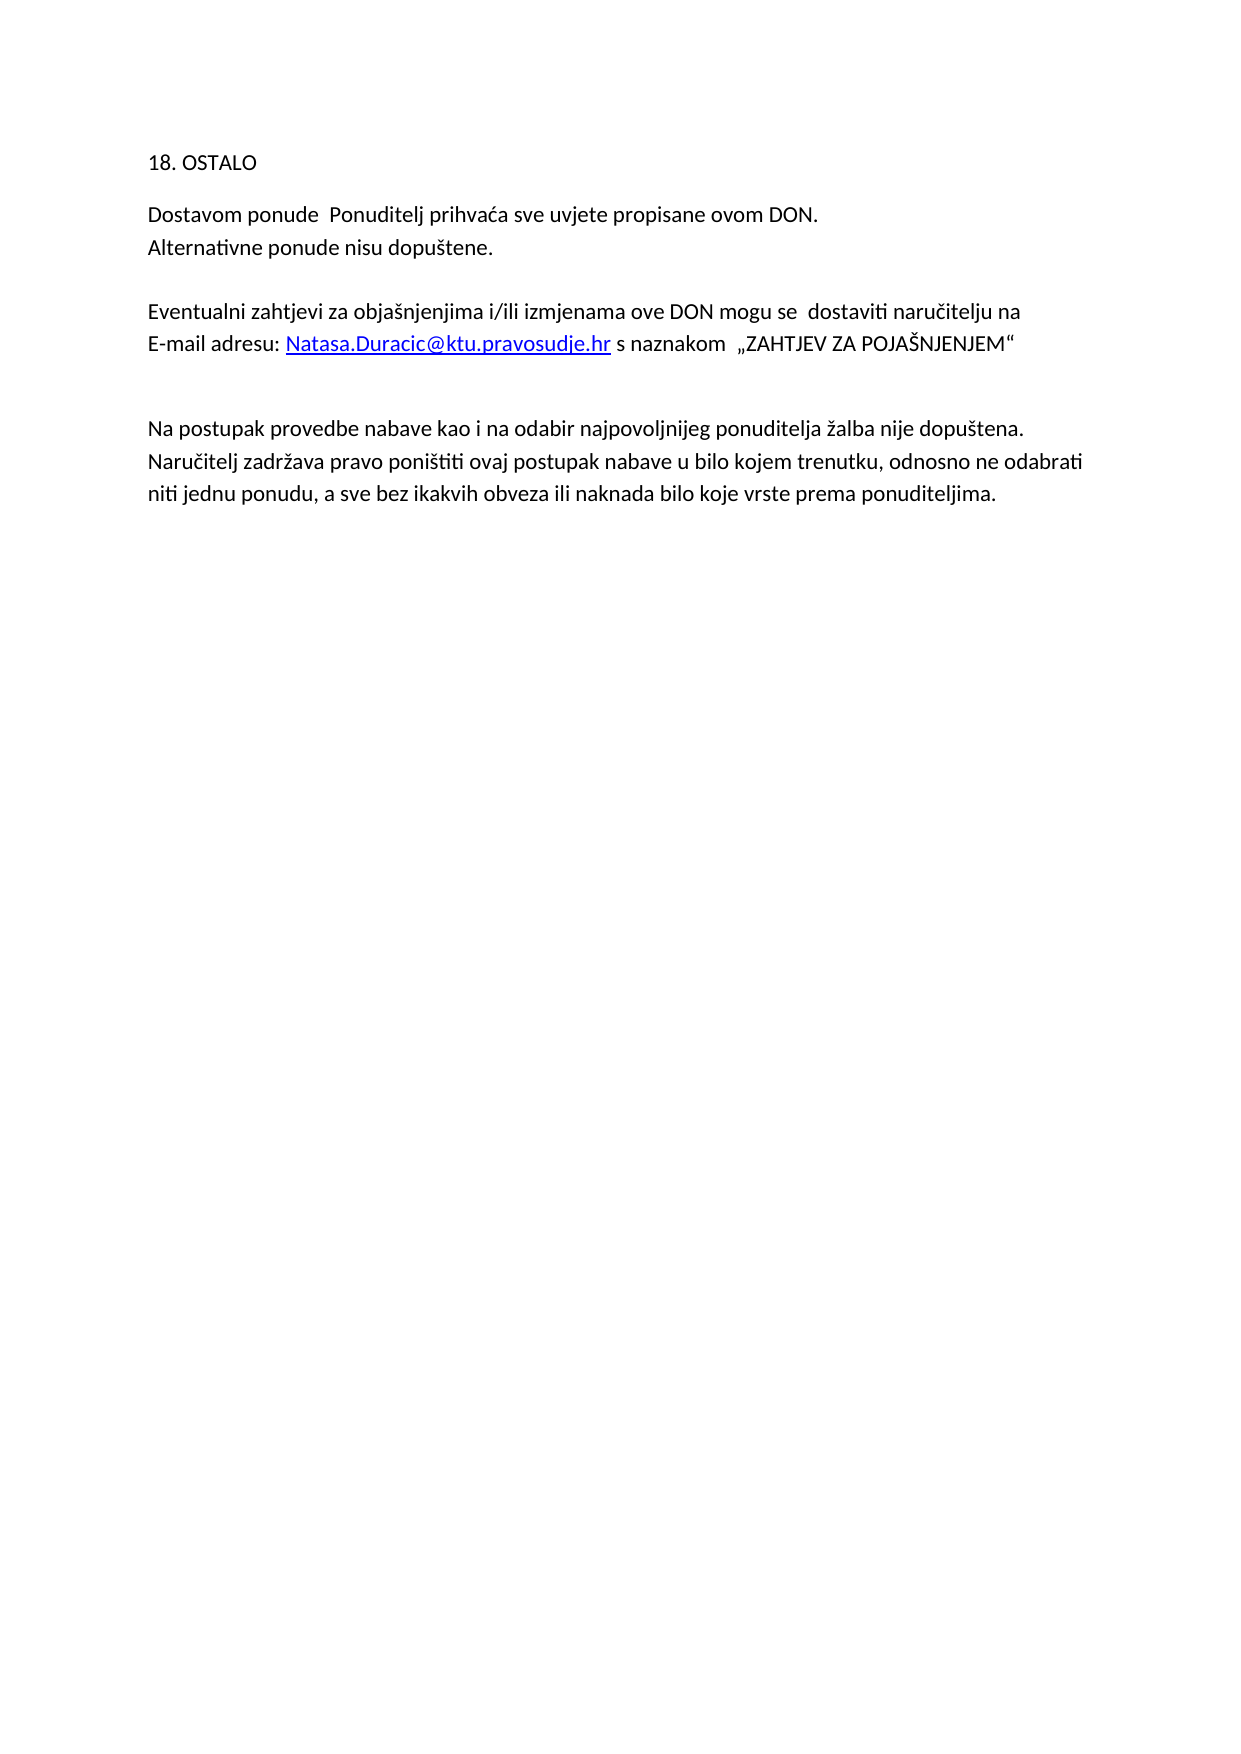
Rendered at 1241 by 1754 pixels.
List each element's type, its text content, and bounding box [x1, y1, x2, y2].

text E-mail adresu: Natasa.Duracic@ktu.pravosudje.hr s naznakom „ZAHTJEV ZA POJAŠNJENJEM“ [148, 329, 1093, 357]
text Dostavom ponude Ponuditelj prihvaća sve uvjete propisane ovom DON. [148, 201, 1093, 229]
text Na postupak provedbe nabave kao i na odabir najpovoljnijeg ponuditelja žalba nije dopuštena. Naručitelj zadržava pravo poništiti ovaj postupak nabave u bilo kojem trenutku, odnosno ne odabrati niti jednu ponudu, a sve bez ikakvih obveza ili naknada bilo koje vrste prema ponuditeljima. [148, 414, 1093, 507]
text 18. OSTALO [148, 148, 1093, 176]
text Eventualni zahtjevi za objašnjenjima i/ili izmjenama ove DON mogu se dostaviti naručitelju na [148, 297, 1093, 325]
text Alternativne ponude nisu dopuštene. [148, 233, 1093, 261]
